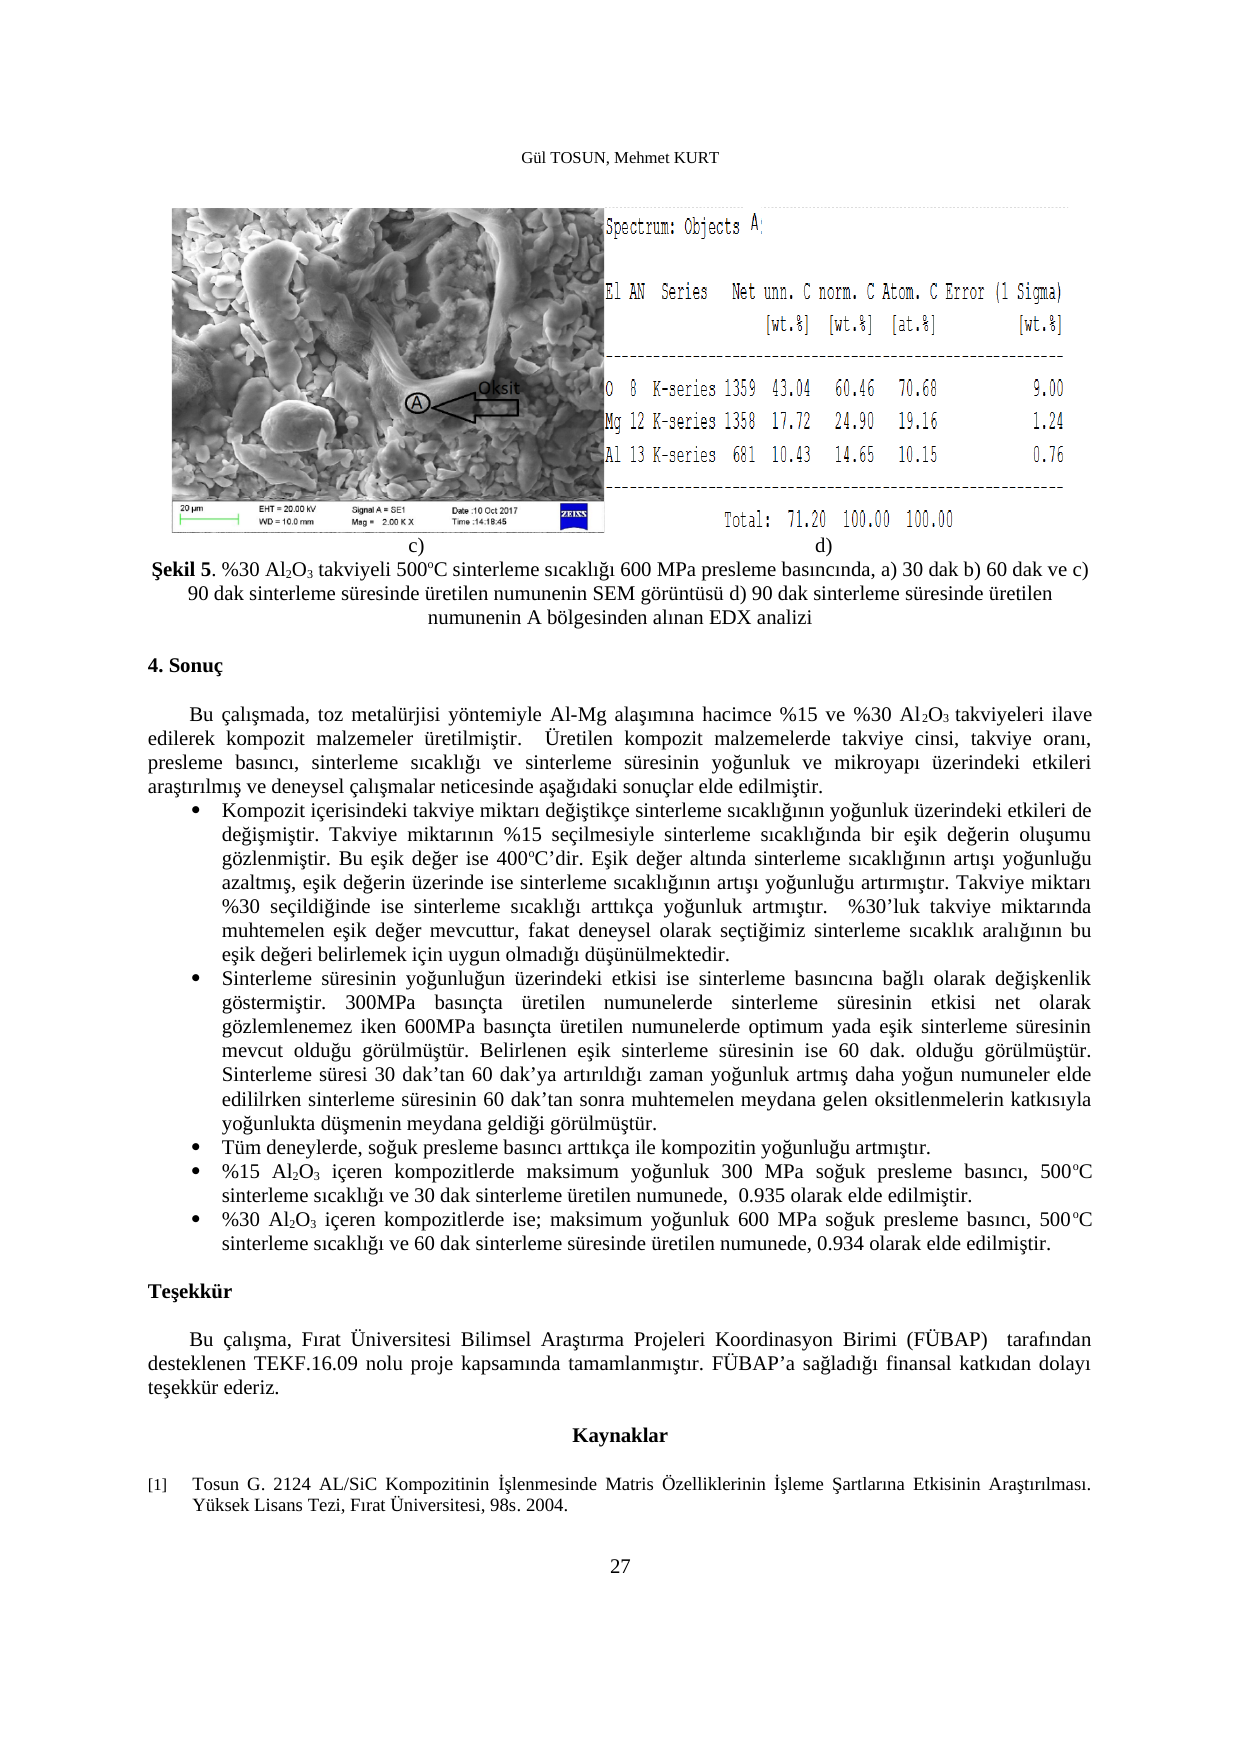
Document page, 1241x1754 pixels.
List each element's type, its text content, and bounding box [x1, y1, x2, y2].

list Sinterleme süresinin yoğunluğun üzerindeki etkisi ise sinterleme basıncına bağlı olarak değişkenlik göstermiştir. 300MPa basınçta üretilen numunelerde sinterleme süresinin etkisi net olarak gözlemlenemez iken 600MPa basınçta üretilen numunelerde optimum yada eşik sinterleme süresinin mevcut olduğu görülmüştür. Belirlenen eşik sinterleme süresinin ise 60 dak. olduğu görülmüştür. Sinterleme süresi 30 dak’tan 60 dak’ya artırıldığı zaman yoğunluk artmış daha yoğun numuneler elde edililrken sinterleme süresinin 60 dak’tan sonra muhtemelen meydana gelen oksitlenmelerin katkısıyla yoğunlukta düşmenin meydana geldiği görülmüştür. [192, 966, 1092, 1134]
text 4. Sonuç [148, 653, 1092, 677]
text Teşekkür [148, 1279, 1092, 1303]
text c) d) [148, 533, 1092, 557]
subtitle Kaynaklar [148, 1423, 1092, 1447]
list Tosun G. 2124 AL/SiC Kompozitinin İşlenmesinde Matris Özelliklerinin İşleme Şartlarına Etkisinin Araştırılması. Yüksek Lisans Tezi, Fırat Üniversitesi, 98s. 2004. [148, 1473, 1092, 1516]
list %15 Al2O3 içeren kompozitlerde maksimum yoğunluk 300 MPa soğuk presleme basıncı, 500oC sinterleme sıcaklığı ve 30 dak sinterleme üretilen numunede, 0.935 olarak elde edilmiştir. [192, 1159, 1092, 1207]
text Şekil 5. %30 Al2O3 takviyeli 500oC sinterleme sıcaklığı 600 MPa presleme basıncında, a) 30 dak b) 60 dak ve c) 90 dak sinterleme süresinde üretilen numunenin SEM görüntüsü d) 90 dak sinterleme süresinde üretilen numunenin A bölgesinden alınan EDX analizi [148, 557, 1092, 629]
list Kompozit içerisindeki takviye miktarı değiştikçe sinterleme sıcaklığının yoğunluk üzerindeki etkileri de değişmiştir. Takviye miktarının %15 seçilmesiyle sinterleme sıcaklığında bir eşik değerin oluşumu gözlenmiştir. Bu eşik değer ise 400oC’dir. Eşik değer altında sinterleme sıcaklığının artışı yoğunluğu azaltmış, eşik değerin üzerinde ise sinterleme sıcaklığının artışı yoğunluğu artırmıştır. Takviye miktarı %30 seçildiğinde ise sinterleme sıcaklığı arttıkça yoğunluk artmıştır. %30’luk takviye miktarında muhtemelen eşik değer mevcuttur, fakat deneysel olarak seçtiğimiz sinterleme sıcaklık aralığının bu eşik değeri belirlemek için uygun olmadığı düşünülmektedir. [192, 798, 1092, 966]
picture [171, 206, 1069, 533]
list Tüm deneylerde, soğuk presleme basıncı arttıkça ile kompozitin yoğunluğu artmıştır. [192, 1134, 1092, 1159]
text Bu çalışmada, toz metalürjisi yöntemiyle Al-Mg alaşımına hacimce %15 ve %30 Al2O3 takviyeleri ilave edilerek kompozit malzemeler üretilmiştir. Üretilen kompozit malzemelerde takviye cinsi, takviye oranı, presleme basıncı, sinterleme sıcaklığı ve sinterleme süresinin yoğunluk ve mikroyapı üzerindeki etkileri araştırılmış ve deneysel çalışmalar neticesinde aşağıdaki sonuçlar elde edilmiştir. [148, 701, 1092, 798]
list %30 Al2O3 içeren kompozitlerde ise; maksimum yoğunluk 600 MPa soğuk presleme basıncı, 500oC sinterleme sıcaklığı ve 60 dak sinterleme süresinde üretilen numunede, 0.934 olarak elde edilmiştir. [192, 1207, 1092, 1255]
text Bu çalışma, Fırat Üniversitesi Bilimsel Araştırma Projeleri Koordinasyon Birimi (FÜBAP) tarafından desteklenen TEKF.16.09 nolu proje kapsamında tamamlanmıştır. FÜBAP’a sağladığı finansal katkıdan dolayı teşekkür ederiz. [148, 1327, 1092, 1399]
